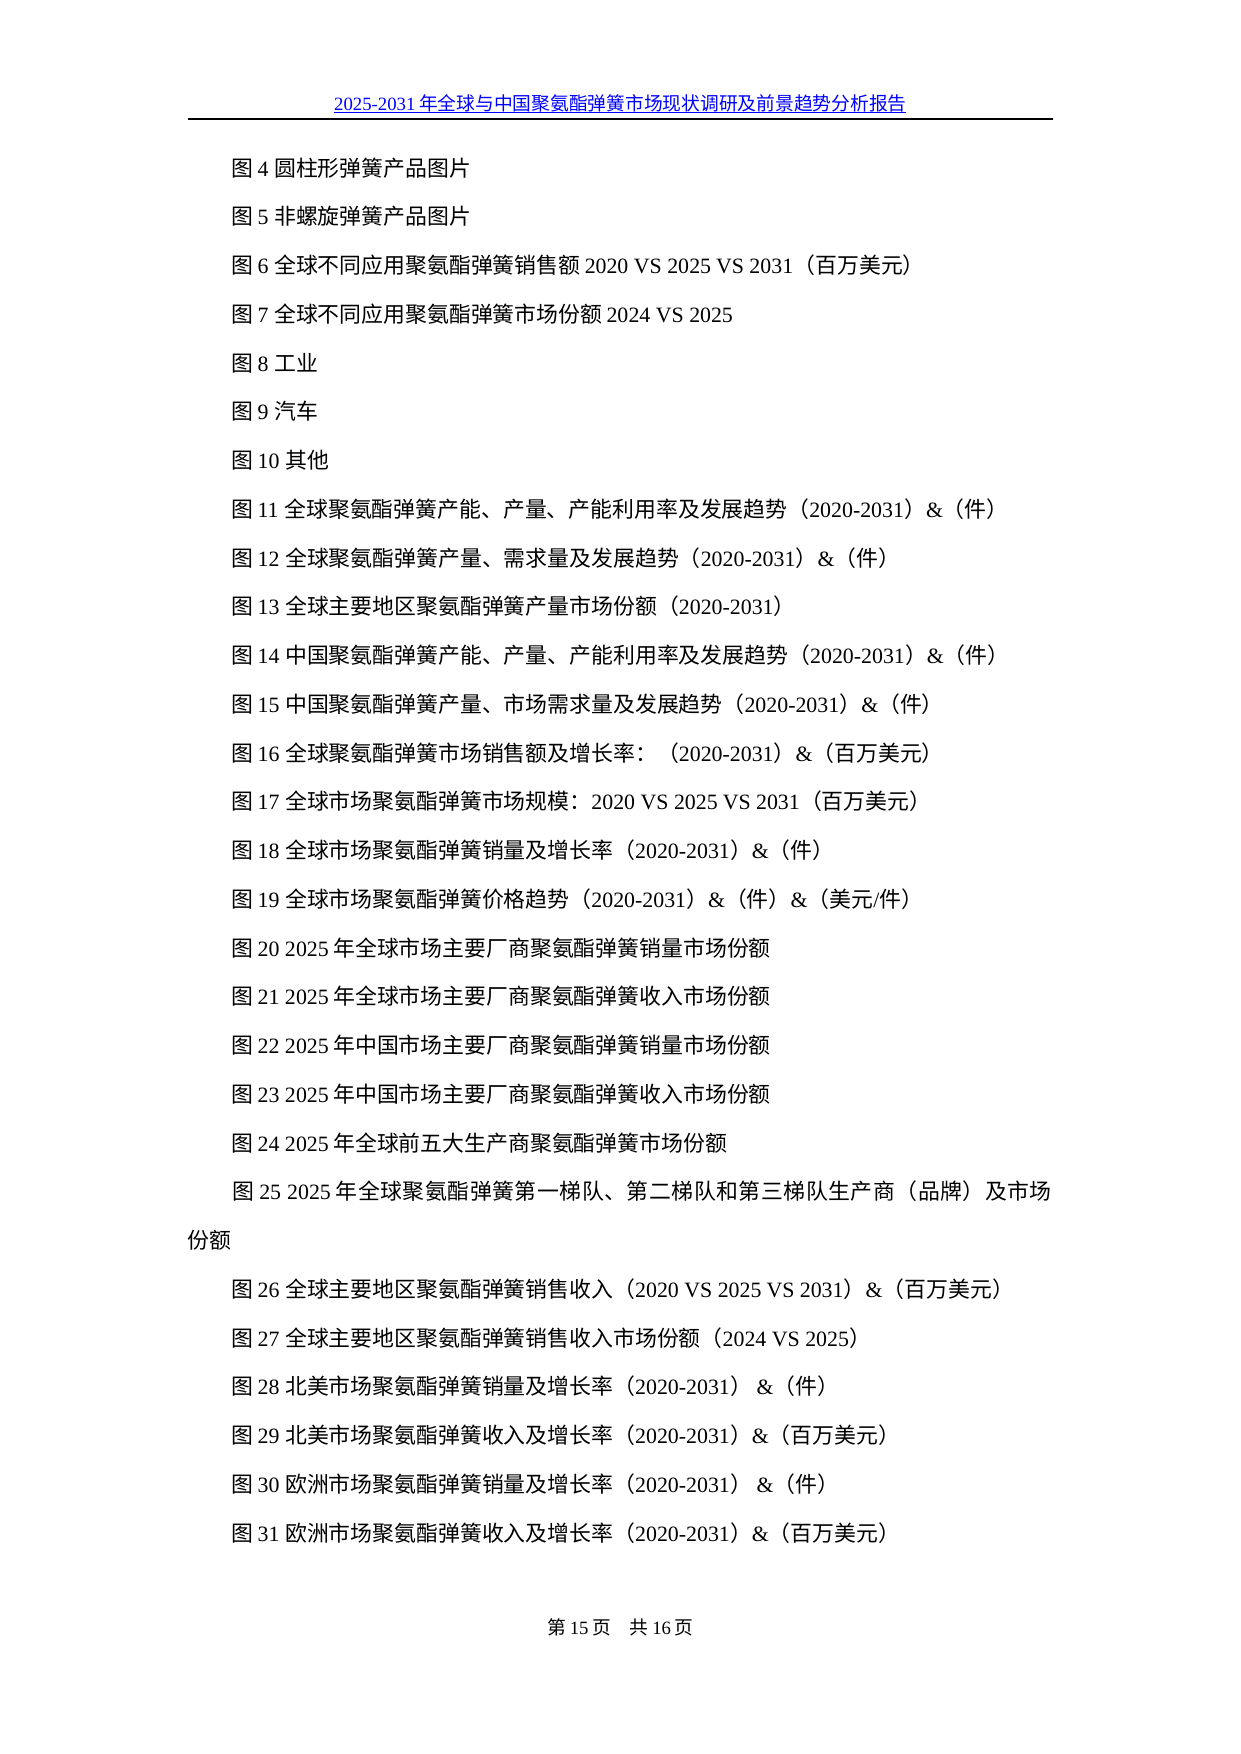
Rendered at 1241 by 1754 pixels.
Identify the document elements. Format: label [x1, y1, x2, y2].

text [187, 150, 1053, 1548]
